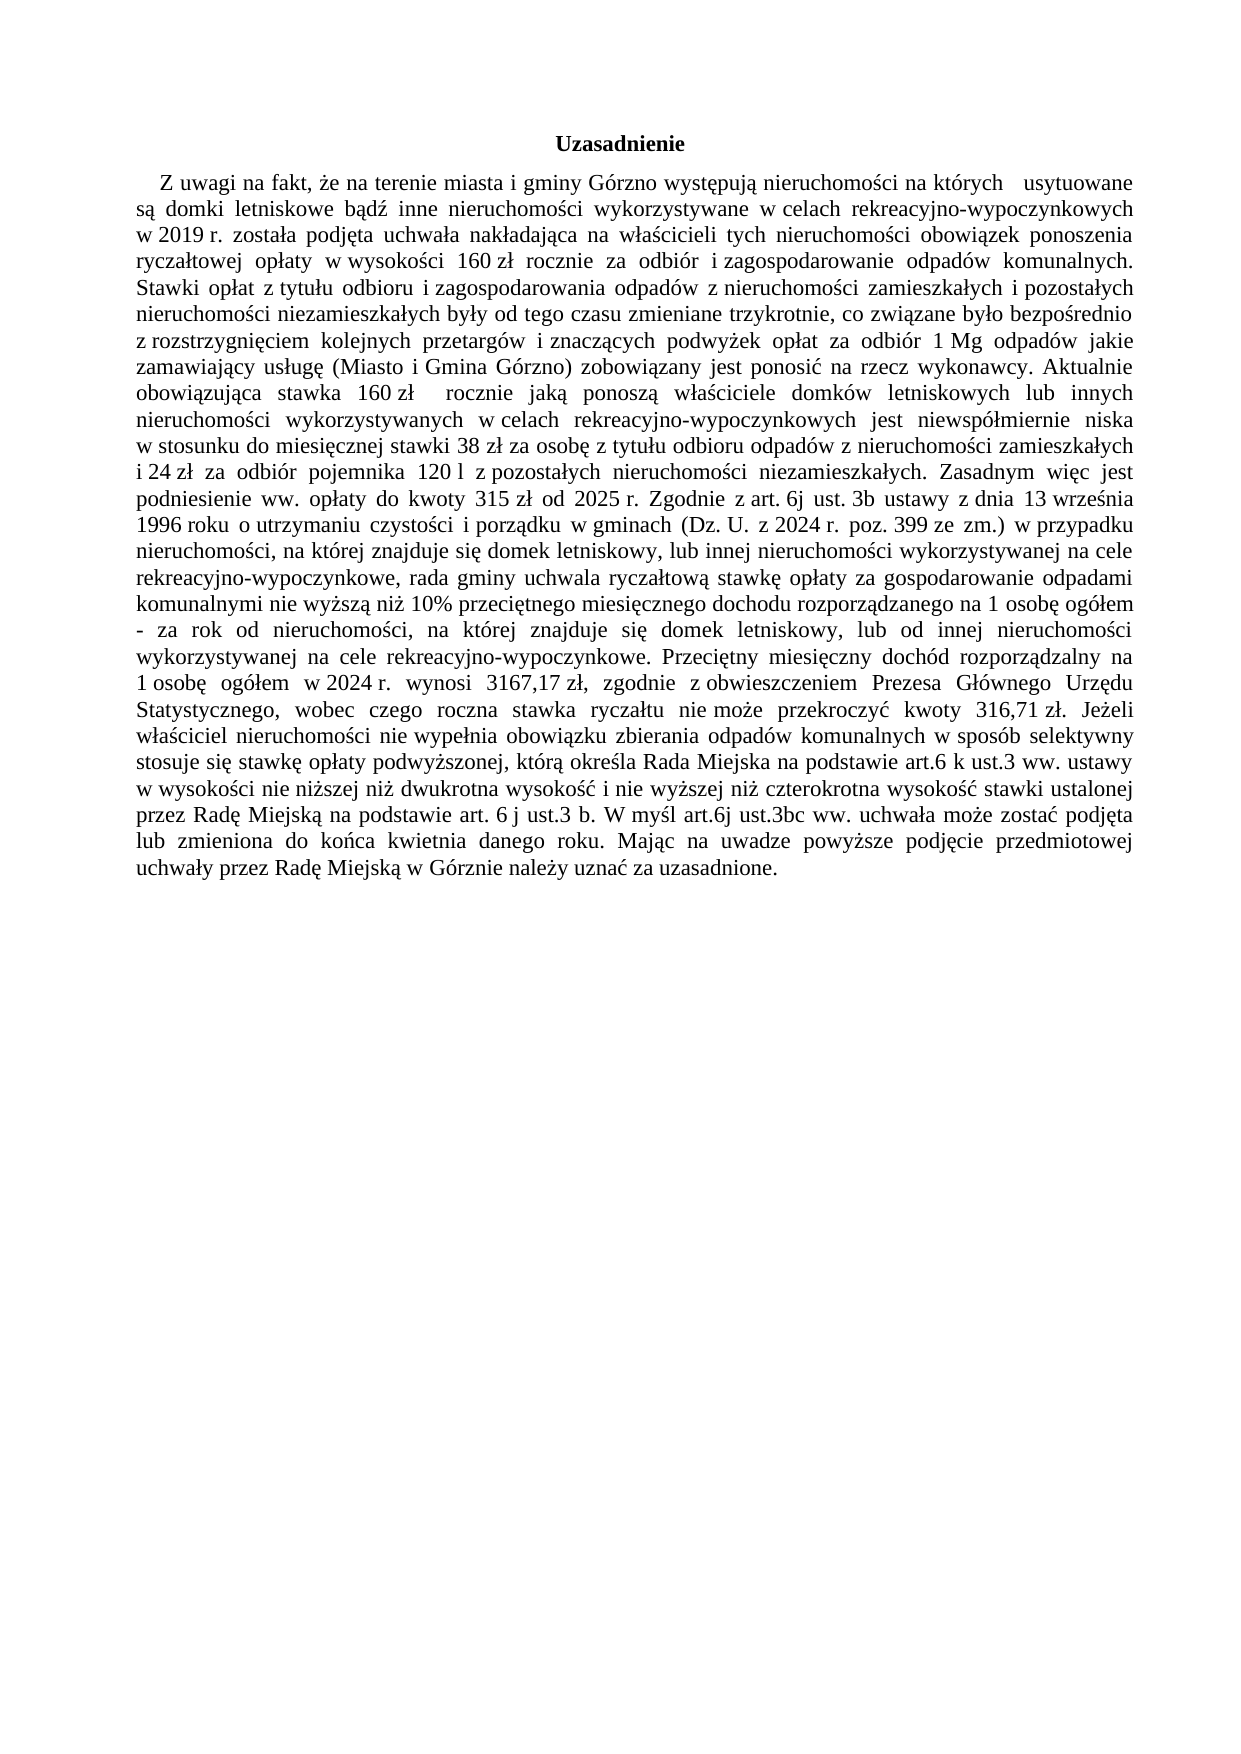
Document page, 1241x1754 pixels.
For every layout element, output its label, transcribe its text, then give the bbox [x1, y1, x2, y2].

text Z uwagi na fakt, że na terenie miasta i gminy Górzno występują nieruchomości na których usytuowane są domki letniskowe bądź inne nieruchomości wykorzystywane w celach rekreacyjno-wypoczynkowych w 2019 r. została podjęta uchwała nakładająca na właścicieli tych nieruchomości obowiązek ponoszenia ryczałtowej opłaty w wysokości 160 zł rocznie za odbiór i zagospodarowanie odpadów komunalnych. Stawki opłat z tytułu odbioru i zagospodarowania odpadów z nieruchomości zamieszkałych i pozostałych nieruchomości niezamieszkałych były od tego czasu zmieniane trzykrotnie, co związane było bezpośrednio z rozstrzygnięciem kolejnych przetargów i znaczących podwyżek opłat za odbiór 1 Mg odpadów jakie zamawiający usługę (Miasto i Gmina Górzno) zobowiązany jest ponosić na rzecz wykonawcy. Aktualnie obowiązująca stawka 160 zł rocznie jaką ponoszą właściciele domków letniskowych lub innych nieruchomości wykorzystywanych w celach rekreacyjno-wypoczynkowych jest niewspółmiernie niska w stosunku do miesięcznej stawki 38 zł za osobę z tytułu odbioru odpadów z nieruchomości zamieszkałych i 24 zł za odbiór pojemnika 120 l z pozostałych nieruchomości niezamieszkałych. Zasadnym więc jest podniesienie ww. opłaty do kwoty 315 zł od 2025 r. Zgodnie z art. 6j ust. 3b ustawy z dnia 13 września 1996 roku o utrzymaniu czystości i porządku w gminach (Dz. U. z 2024 r. poz. 399 ze zm.) w przypadku nieruchomości, na której znajduje się domek letniskowy, lub innej nieruchomości wykorzystywanej na cele rekreacyjno-wypoczynkowe, rada gminy uchwala ryczałtową stawkę opłaty za gospodarowanie odpadami komunalnymi nie wyższą niż 10% przeciętnego miesięcznego dochodu rozporządzanego na 1 osobę ogółem - za rok od nieruchomości, na której znajduje się domek letniskowy, lub od innej nieruchomości wykorzystywanej na cele rekreacyjno-wypoczynkowe. Przeciętny miesięczny dochód rozporządzalny na 1 osobę ogółem w 2024 r. wynosi 3167,17 zł, zgodnie z obwieszczeniem Prezesa Głównego Urzędu Statystycznego, wobec czego roczna stawka ryczałtu nie może przekroczyć kwoty 316,71 zł. Jeżeli właściciel nieruchomości nie wypełnia obowiązku zbierania odpadów komunalnych w sposób selektywny stosuje się stawkę opłaty podwyższonej, którą określa Rada Miejska na podstawie art.6 k ust.3 ww. ustawy w wysokości nie niższej niż dwukrotna wysokość i nie wyższej niż czterokrotna wysokość stawki ustalonej przez Radę Miejską na podstawie art. 6 j ust.3 b. W myśl art.6j ust.3bc ww. uchwała może zostać podjęta lub zmieniona do końca kwietnia danego roku. Mając na uwadze powyższe podjęcie przedmiotowej uchwały przez Radę Miejską w Górznie należy uznać za uzasadnione. [136, 168, 1134, 880]
text Uzasadnienie [106, 130, 1134, 156]
